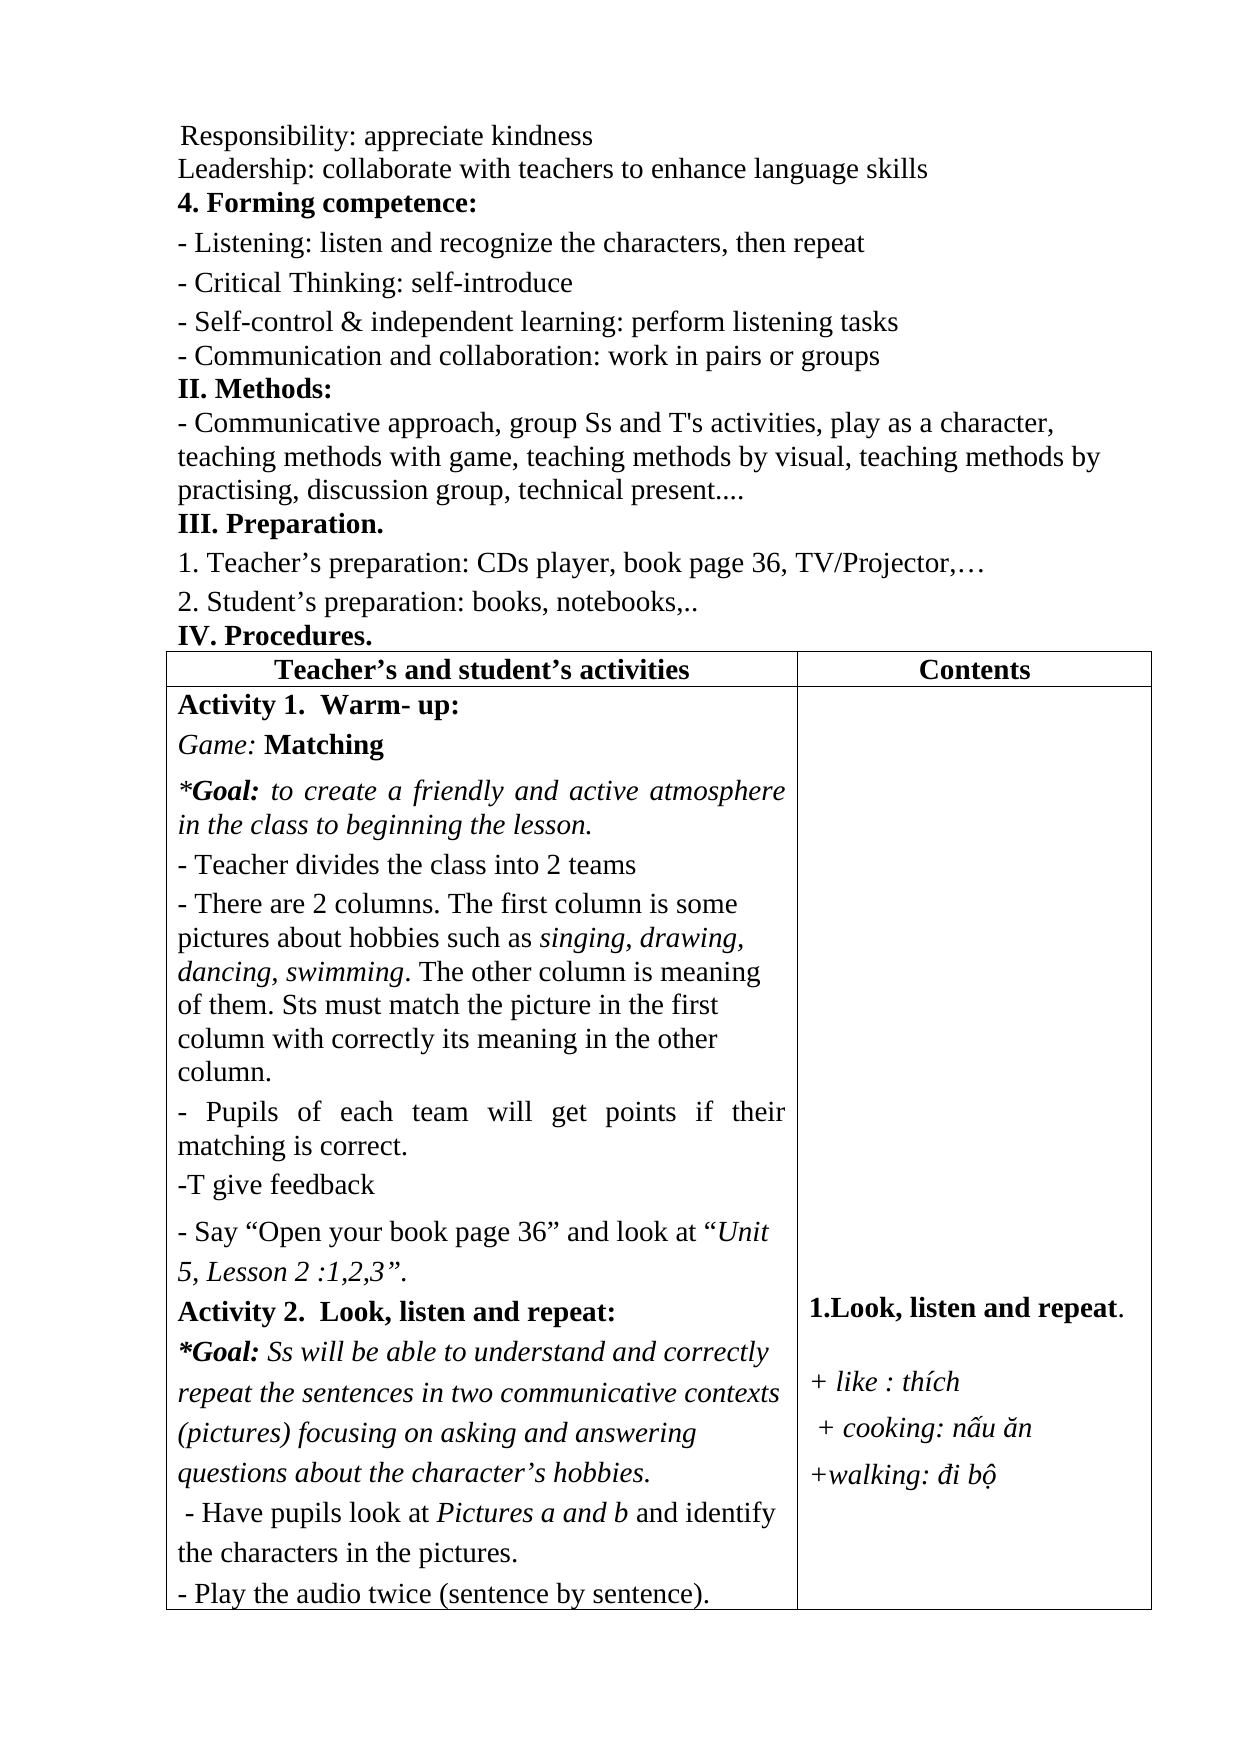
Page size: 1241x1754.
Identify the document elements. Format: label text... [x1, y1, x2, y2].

text 2. Student’s preparation: books, notebooks,.. [177, 584, 1122, 618]
text 4. Forming competence: [177, 185, 1122, 219]
text - Self-control & independent learning: perform listening tasks [177, 304, 1122, 338]
text - Critical Thinking: self-introduce [177, 265, 1122, 298]
text Responsibility: appreciate kindness [180, 118, 1122, 152]
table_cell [798, 687, 1151, 1609]
table_header Contents [798, 652, 1151, 686]
text 1. Teacher’s preparation: CDs player, book page 36, TV/Projector,… [177, 546, 1122, 579]
text - Listening: listen and recognize the characters, then repeat [177, 225, 1122, 258]
table_header Teacher’s and student’s activities [167, 652, 797, 686]
text IV. Procedures. [177, 618, 1122, 651]
text - Communicative approach, group Ss and T's activities, play as a character, teaching methods with game, teaching methods by visual, teaching methods by practising, discussion group, technical present.... [177, 405, 1122, 506]
text Leadership: collaborate with teachers to enhance language skills [177, 152, 1122, 185]
text - Communication and collaboration: work in pairs or groups [177, 338, 1122, 372]
text III. Preparation. [177, 506, 1122, 539]
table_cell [167, 687, 797, 1609]
text II. Methods: [177, 372, 1122, 405]
